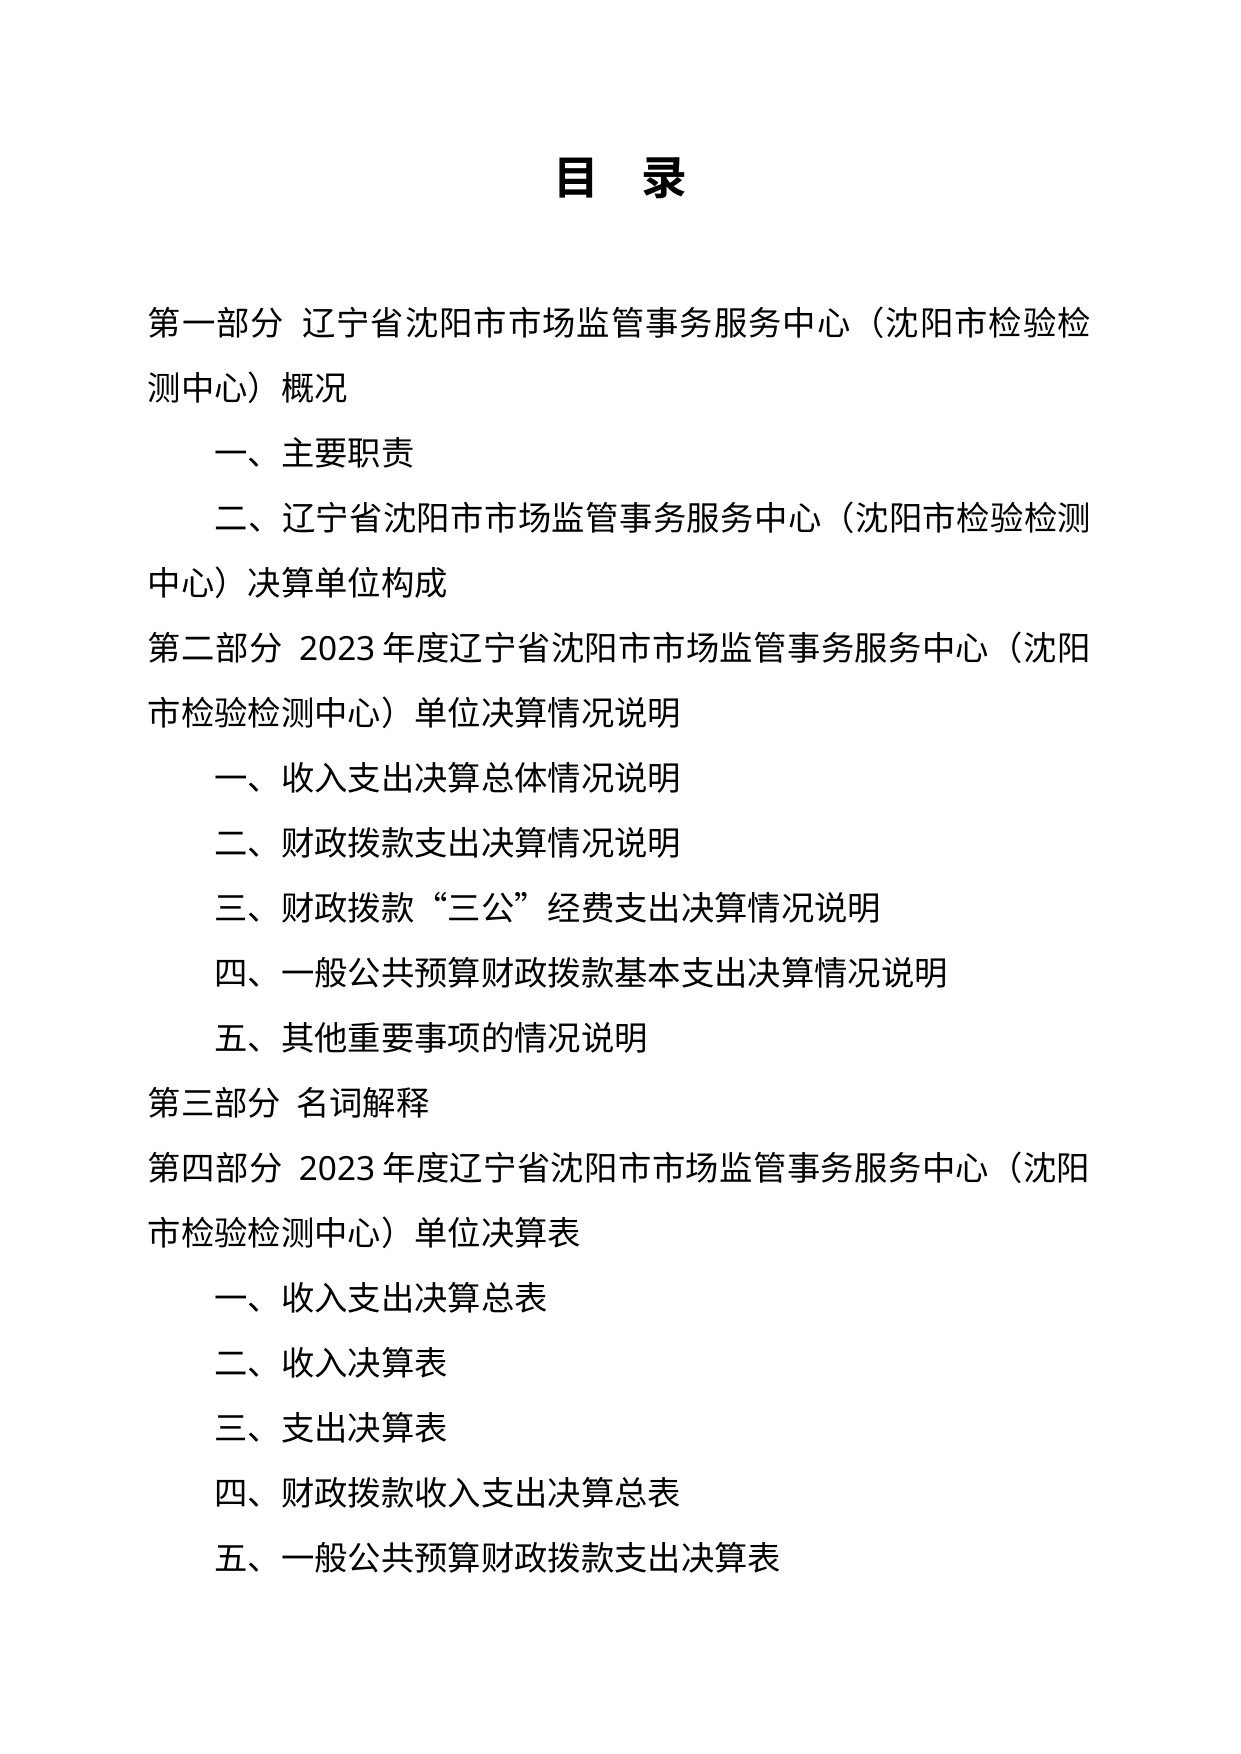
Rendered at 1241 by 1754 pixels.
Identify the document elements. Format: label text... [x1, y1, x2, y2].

list 二、辽宁省沈阳市市场监管事务服务中心（沈阳市检验检测中心）决算单位构成 [148, 483, 1093, 613]
text 第四部分 2023年度辽宁省沈阳市市场监管事务服务中心（沈阳市检验检测中心）单位决算表 [148, 1133, 1093, 1263]
text 二、财政拨款支出决算情况说明 [148, 808, 1093, 873]
text 四、一般公共预算财政拨款基本支出决算情况说明 [148, 938, 1093, 1003]
text 二、收入决算表 [148, 1328, 1093, 1393]
text 目 录 [148, 126, 1093, 223]
text 第三部分 名词解释 [148, 1068, 1093, 1133]
text 三、财政拨款“三公”经费支出决算情况说明 [148, 873, 1093, 938]
text 第一部分 辽宁省沈阳市市场监管事务服务中心（沈阳市检验检测中心）概况 [148, 288, 1093, 418]
text 五、其他重要事项的情况说明 [148, 1003, 1093, 1068]
text 一、收入支出决算总体情况说明 [148, 743, 1093, 808]
text 三、支出决算表 [148, 1393, 1093, 1458]
text 一、收入支出决算总表 [148, 1263, 1093, 1328]
list 一、主要职责 [148, 418, 1093, 483]
text 第二部分 2023年度辽宁省沈阳市市场监管事务服务中心（沈阳市检验检测中心）单位决算情况说明 [148, 613, 1093, 743]
text 四、财政拨款收入支出决算总表 [148, 1458, 1093, 1523]
text 五、一般公共预算财政拨款支出决算表 [148, 1523, 1093, 1588]
